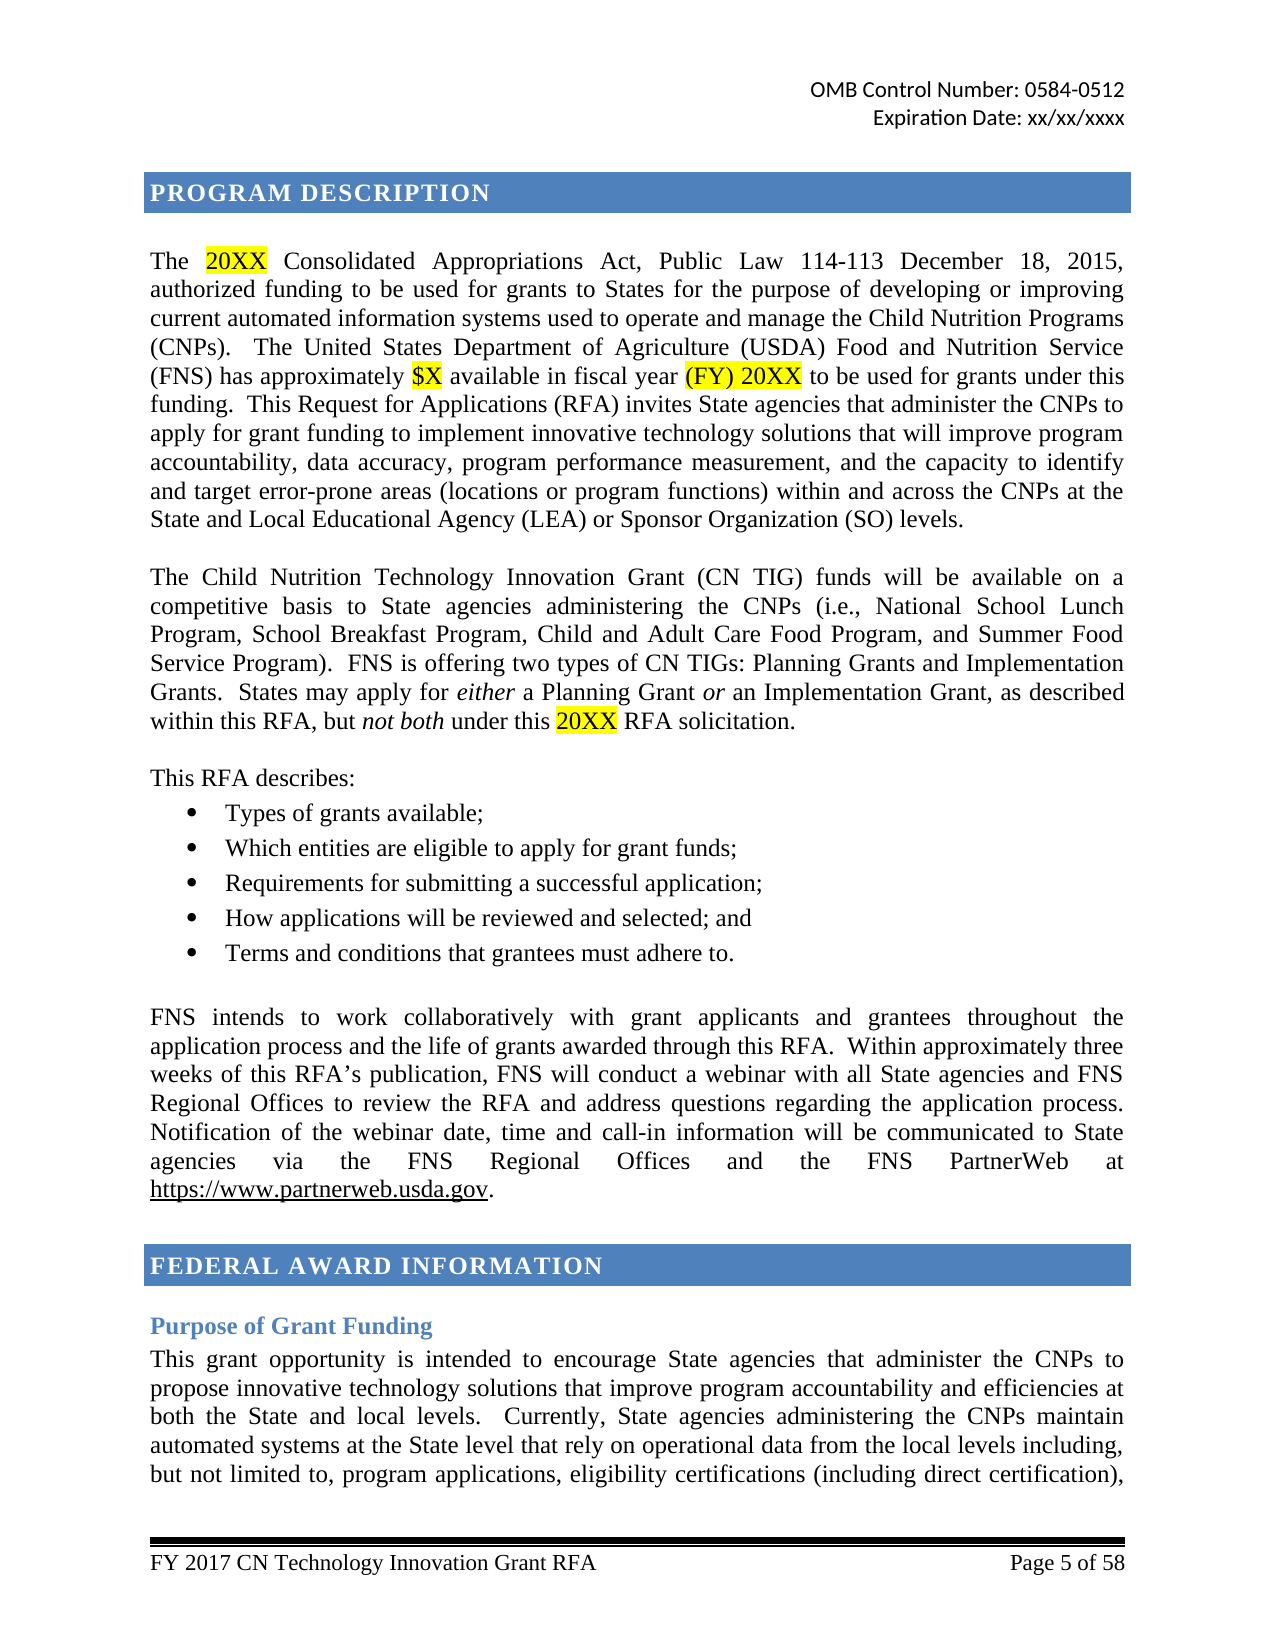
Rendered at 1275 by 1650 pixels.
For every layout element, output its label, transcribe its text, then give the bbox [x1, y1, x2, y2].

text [150, 1344, 1125, 1488]
text FNS intends to work collaboratively with grant applicants and grantees throughout the application process and the life of grants awarded through this RFA. Within approximately three weeks of this RFA’s publication, FNS will conduct a webinar with all State agencies and FNS Regional Offices to review the RFA and address questions regarding the application process. Notification of the webinar date, time and call-in information will be communicated to State agencies via the FNS Regional Offices and the FNS PartnerWeb at https://www.partnerweb.usda.gov. [150, 1002, 1125, 1203]
text The Child Nutrition Technology Innovation Grant (CN TIG) funds will be available on a competitive basis to State agencies administering the CNPs (i.e., National School Lunch Program, School Breakfast Program, Child and Adult Care Food Program, and Summer Food Service Program). FNS is offering two types of CN TIGs: Planning Grants and Implementation Grants. States may apply for either a Planning Grant or an Implementation Grant, as described within this RFA, but not both under this 20XX RFA solicitation. [150, 562, 1125, 734]
subtitle Purpose of Grant Funding [150, 1311, 1125, 1340]
list Which entities are eligible to apply for grant funds; [187, 833, 1125, 862]
list Requirements for submitting a successful application; [187, 868, 1125, 897]
subtitle PROGRAM DESCRIPTION [150, 178, 1125, 207]
list Types of grants available; [187, 798, 1125, 827]
list How applications will be reviewed and selected; and [187, 903, 1125, 932]
text The 20XX Consolidated Appropriations Act, Public Law 114-113 December 18, 2015, authorized funding to be used for grants to States for the purpose of developing or improving current automated information systems used to operate and manage the Child Nutrition Programs (CNPs). The United States Department of Agriculture (USDA) Food and Nutrition Service (FNS) has approximately $X available in fiscal year (FY) 20XX to be used for grants under this funding. This Request for Applications (RFA) invites State agencies that administer the CNPs to apply for grant funding to implement innovative technology solutions that will improve program accountability, data accuracy, program performance measurement, and the capacity to identify and target error-prone areas (locations or program functions) within and across the CNPs at the State and Local Educational Agency (LEA) or Sponsor Organization (SO) levels. [150, 246, 1125, 533]
subtitle FEDERAL AWARD INFORMATION [150, 1251, 1125, 1279]
text This RFA describes: [150, 763, 1125, 792]
list Terms and conditions that grantees must adhere to. [187, 938, 1125, 967]
